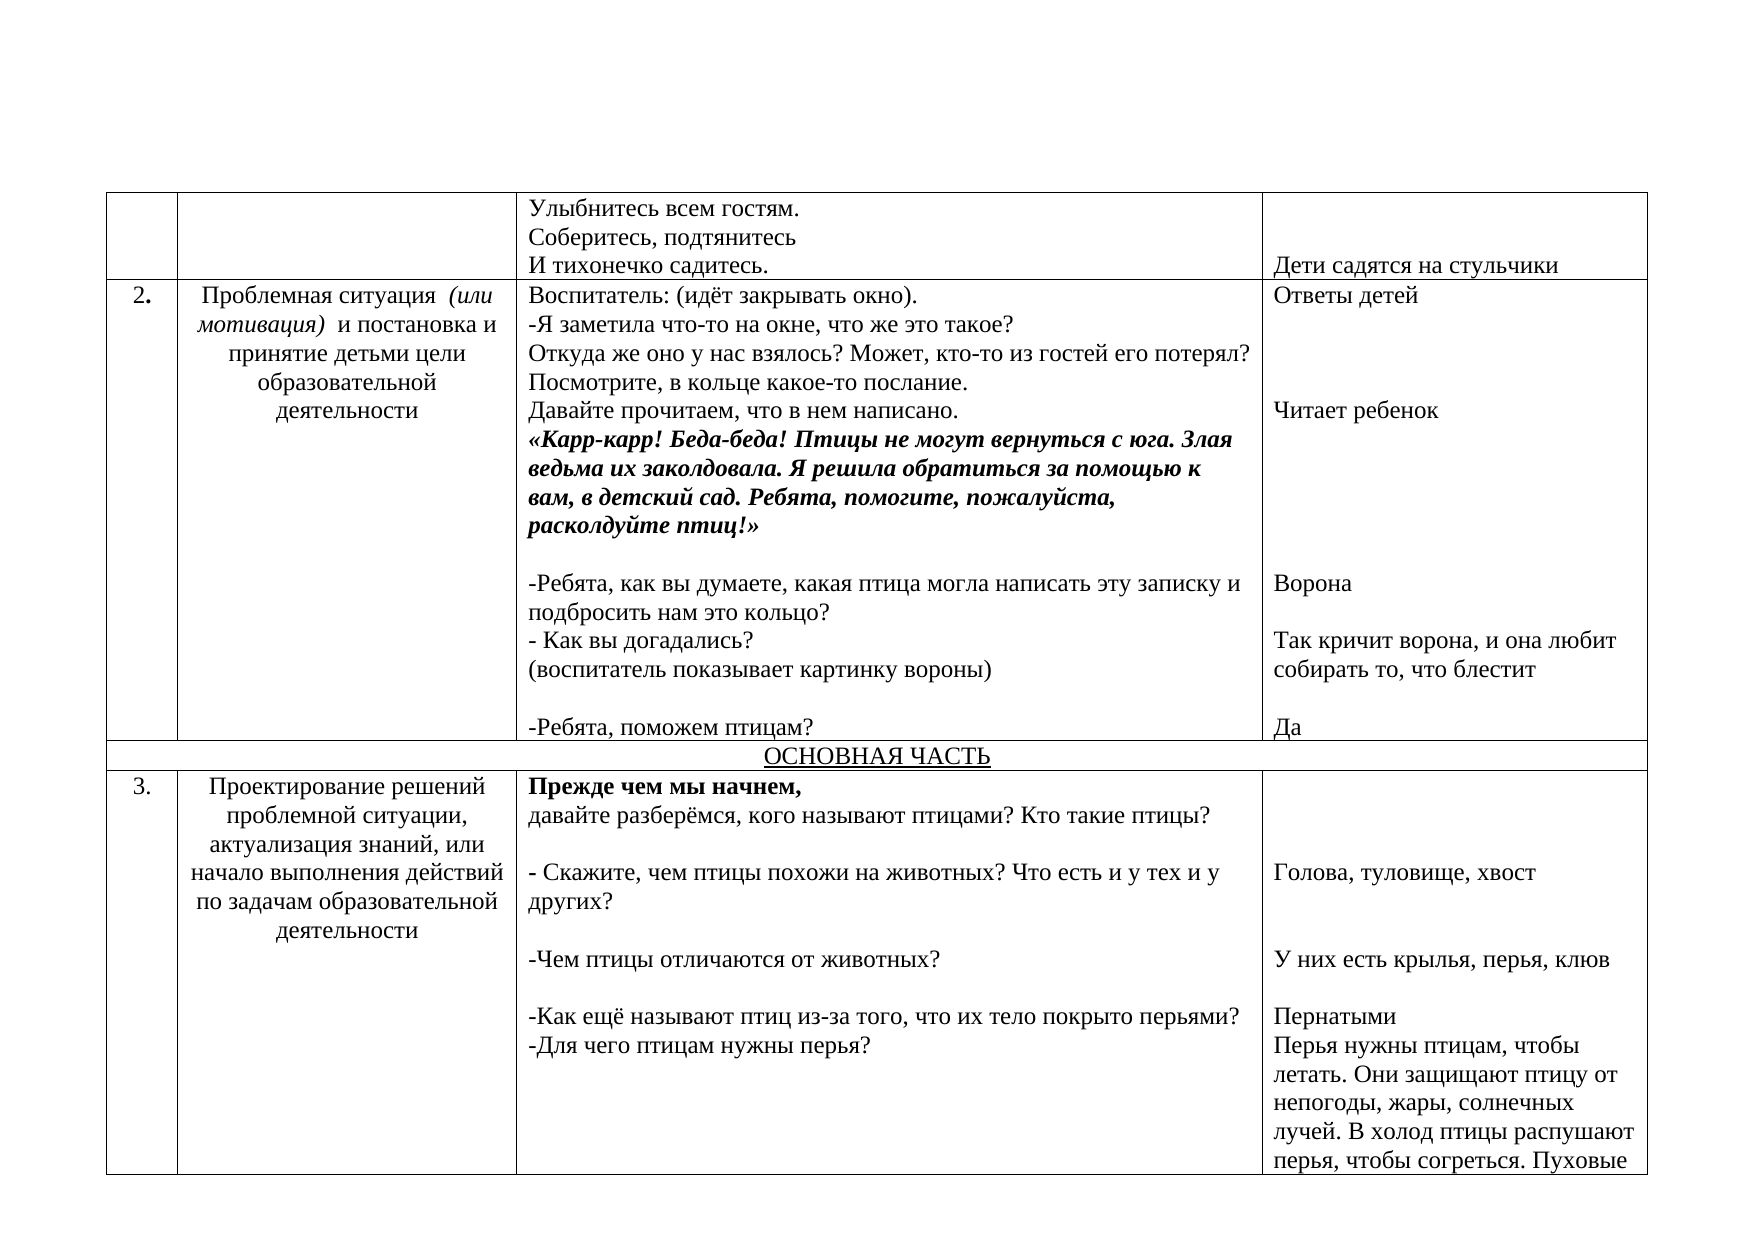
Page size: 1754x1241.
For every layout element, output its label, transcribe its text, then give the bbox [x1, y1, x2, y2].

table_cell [178, 771, 516, 1174]
table_cell Проблемная ситуация (или мотивация) и постановка и принятие детьми цели образовательной деятельности [178, 280, 516, 740]
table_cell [517, 193, 1262, 279]
table_cell Ответы детей Читает ребенок Ворона Так кричит ворона, и она любит собирать то, что блестит Да [1263, 280, 1647, 740]
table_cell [517, 771, 1262, 1174]
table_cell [1263, 193, 1647, 279]
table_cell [178, 193, 516, 279]
table_cell 1. [107, 193, 177, 279]
table_cell 3. [107, 771, 177, 1174]
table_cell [1263, 771, 1647, 1174]
table_cell Воспитатель: (идёт закрывать окно). -Я заметила что-то на окне, что же это такое? Откуда же оно у нас взялось? Может, кто-то из гостей его потерял? Посмотрите, в кольце какое-то послание. Давайте прочитаем, что в нем написано. «Карр-карр! Беда-беда! Птицы не могут вернуться с юга. Злая ведьма их заколдовала. Я решила обратиться за помощью к вам, в детский сад. Ребята, помогите, пожалуйста, расколдуйте птиц!» -Ребята, как вы думаете, какая птица могла написать эту записку и подбросить нам это кольцо? - Как вы догадались? (воспитатель показывает картинку вороны) -Ребята, поможем птицам? [517, 280, 1262, 740]
table_cell 2. [107, 280, 177, 740]
table_cell ОСНОВНАЯ ЧАСТЬ [107, 741, 1647, 770]
